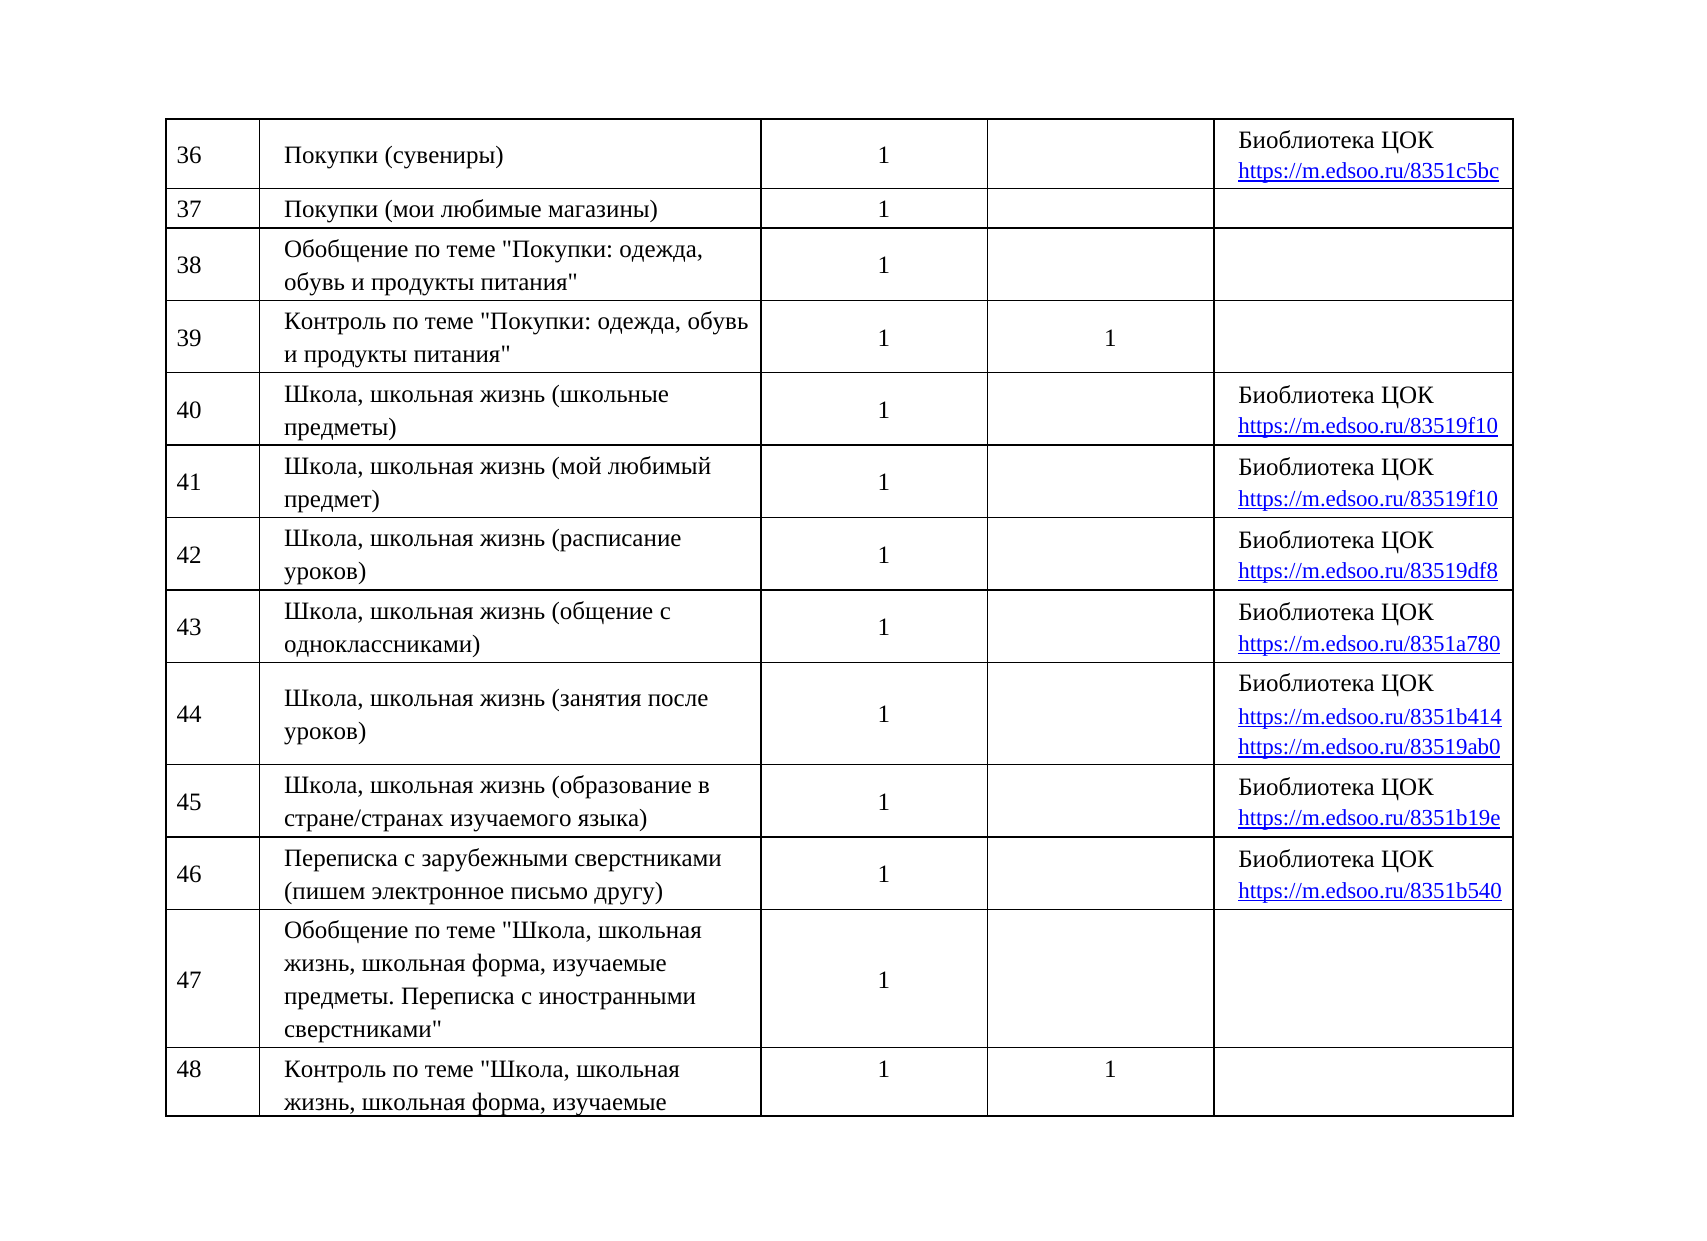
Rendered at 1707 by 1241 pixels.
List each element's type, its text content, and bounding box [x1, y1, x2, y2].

table_cell 36 [167, 120, 259, 188]
table_cell Обобщение по теме "Покупки: одежда, обувь и продукты питания" [260, 229, 760, 299]
table_cell Биоблиотека ЦОК https://m.edsoo.ru/8351c5bc [1215, 120, 1512, 188]
table_cell 1 [762, 1048, 987, 1115]
table_cell 1 [762, 663, 987, 764]
table_cell [988, 910, 1213, 1047]
table_cell [988, 591, 1213, 661]
table_cell 1 [762, 301, 987, 372]
table_cell 1 [988, 301, 1213, 372]
table_cell 1 [762, 120, 987, 188]
table_cell 1 [762, 229, 987, 299]
table_cell Биоблиотека ЦОК https://m.edsoo.ru/8351a780 [1215, 591, 1512, 661]
table_cell [988, 663, 1213, 764]
table_cell 1 [762, 518, 987, 589]
table_cell 39 [167, 301, 259, 372]
table_cell [988, 373, 1213, 444]
table_cell Биоблиотека ЦОК https://m.edsoo.ru/8351b414 https://m.edsoo.ru/83519ab0 [1215, 663, 1512, 764]
table_cell Школа, школьная жизнь (общение с одноклассниками) [260, 591, 760, 661]
table_cell [1215, 229, 1512, 299]
table_cell Биоблиотека ЦОК https://m.edsoo.ru/8351b19e [1215, 765, 1512, 836]
table_cell Покупки (мои любимые магазины) [260, 189, 760, 227]
table_cell Школа, школьная жизнь (образование в стране/странах изучаемого языка) [260, 765, 760, 836]
table_cell 40 [167, 373, 259, 444]
table_cell Контроль по теме "Покупки: одежда, обувь и продукты питания" [260, 301, 760, 372]
table_cell Биоблиотека ЦОК https://m.edsoo.ru/83519f10 [1215, 373, 1512, 444]
table_cell 43 [167, 591, 259, 661]
table_cell [988, 518, 1213, 589]
table_cell 48 [167, 1048, 259, 1115]
table_cell [1215, 910, 1512, 1047]
table_cell Переписка с зарубежными сверстниками (пишем электронное письмо другу) [260, 838, 760, 908]
table_cell 37 [167, 189, 259, 227]
table_cell 46 [167, 838, 259, 908]
table_cell 1 [762, 838, 987, 908]
table_cell Школа, школьная жизнь (занятия после уроков) [260, 663, 760, 764]
table_cell [1215, 301, 1512, 372]
table_cell Покупки (сувениры) [260, 120, 760, 188]
table_cell Биоблиотека ЦОК https://m.edsoo.ru/83519df8 [1215, 518, 1512, 589]
table_cell Школа, школьная жизнь (расписание уроков) [260, 518, 760, 589]
table_cell 38 [167, 229, 259, 299]
table_cell [1215, 1048, 1512, 1115]
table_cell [260, 1048, 760, 1115]
table_cell 1 [762, 373, 987, 444]
table_cell [988, 120, 1213, 188]
table_cell 45 [167, 765, 259, 836]
table_cell 1 [988, 1048, 1213, 1115]
table_cell [988, 189, 1213, 227]
table_cell [988, 229, 1213, 299]
table_cell [1215, 189, 1512, 227]
table_cell Биоблиотека ЦОК https://m.edsoo.ru/83519f10 [1215, 446, 1512, 517]
table_cell 41 [167, 446, 259, 517]
table_cell 44 [167, 663, 259, 764]
table_cell 1 [762, 189, 987, 227]
table_cell 1 [762, 765, 987, 836]
table_cell [988, 446, 1213, 517]
table_cell 47 [167, 910, 259, 1047]
table_cell [988, 838, 1213, 908]
table_cell 42 [167, 518, 259, 589]
table_cell 1 [762, 910, 987, 1047]
table_cell Школа, школьная жизнь (школьные предметы) [260, 373, 760, 444]
table_cell 1 [762, 591, 987, 661]
table_cell [988, 765, 1213, 836]
table_cell Школа, школьная жизнь (мой любимый предмет) [260, 446, 760, 517]
table_cell Биоблиотека ЦОК https://m.edsoo.ru/8351b540 [1215, 838, 1512, 908]
table_cell 1 [762, 446, 987, 517]
table_cell Обобщение по теме "Школа, школьная жизнь, школьная форма, изучаемые предметы. Переписка с иностранными сверстниками" [260, 910, 760, 1047]
